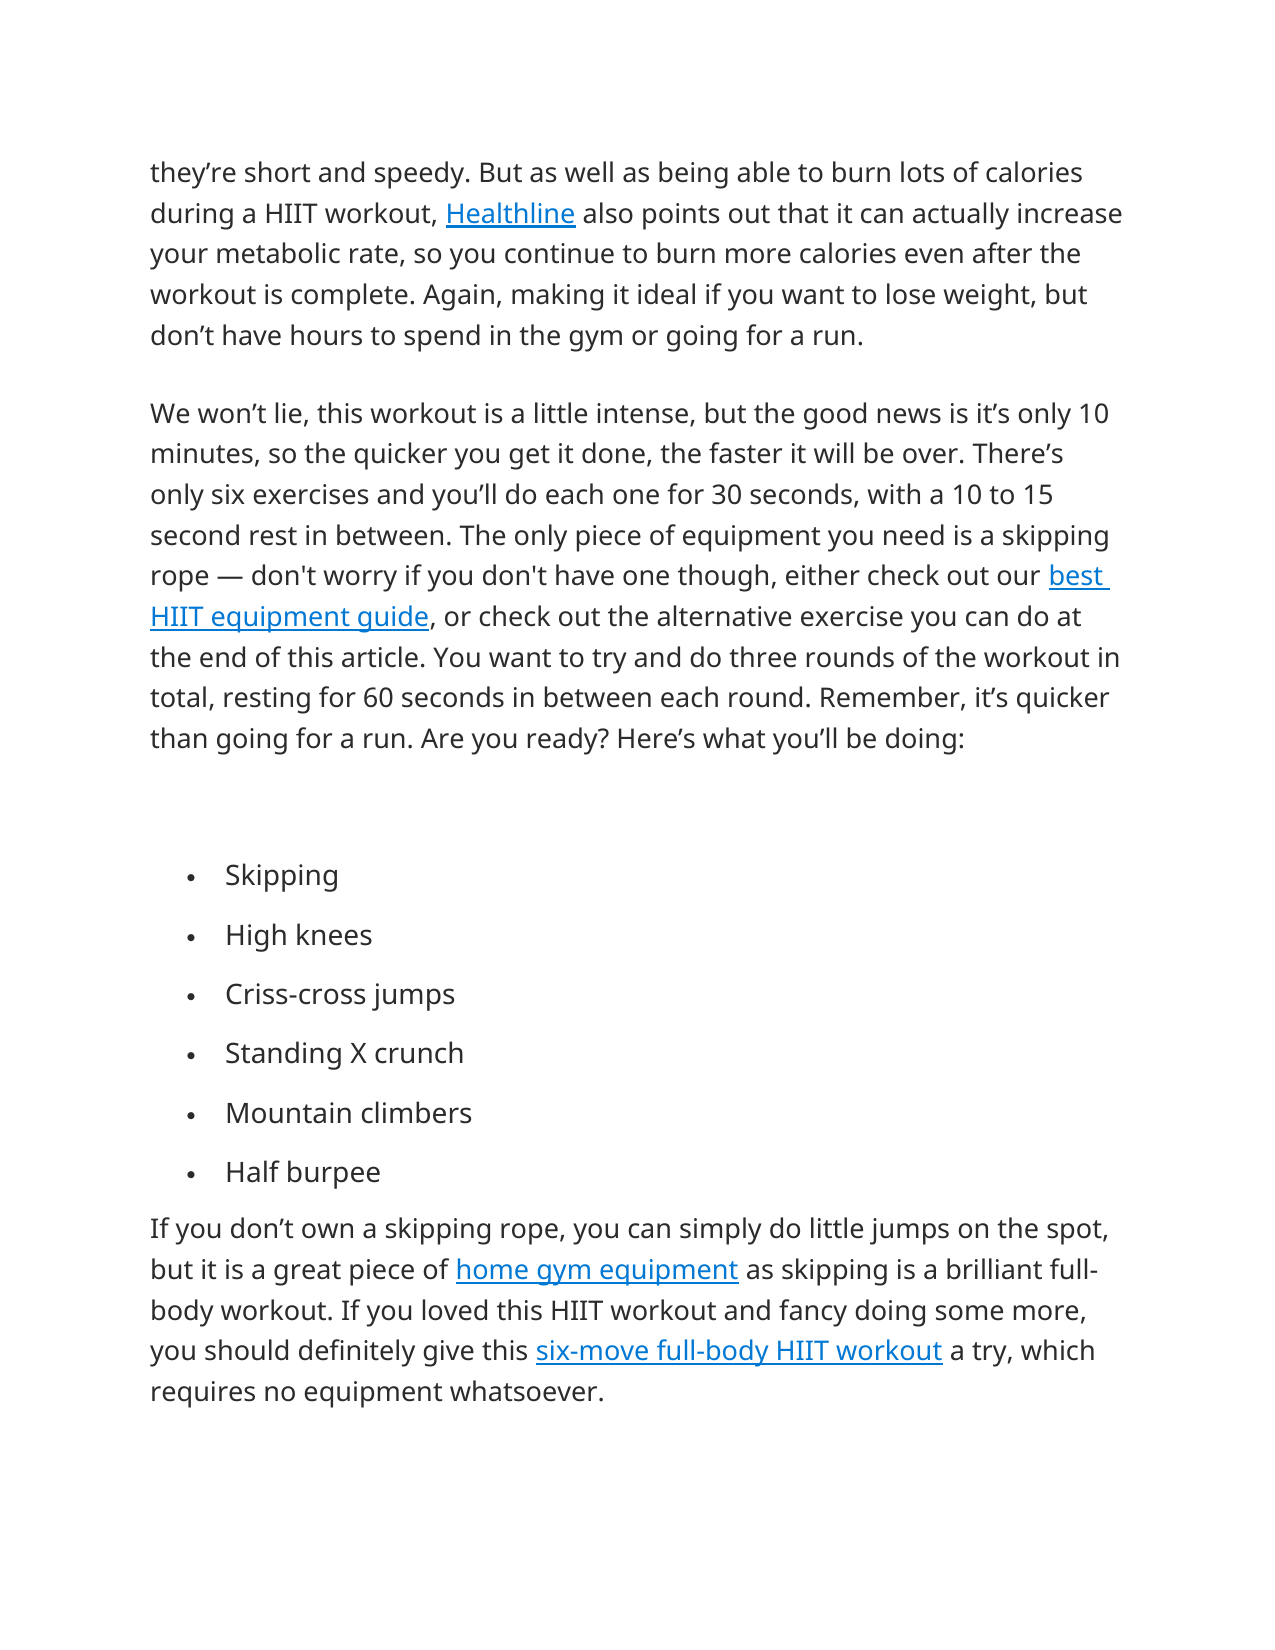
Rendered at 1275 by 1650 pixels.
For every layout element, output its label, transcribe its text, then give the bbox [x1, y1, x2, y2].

list Mountain climbers [187, 1087, 1125, 1131]
list Criss-cross jumps [187, 969, 1125, 1012]
text We won’t lie, this workout is a little intense, but the good news is it’s only 10 minutes, so the quicker you get it done, the faster it will be over. There’s only six exercises and you’ll do each one for 30 seconds, with a 10 to 15 second rest in between. The only piece of equipment you need is a skipping rope — don't worry if you don't have one though, either check out our best HIIT equipment guide, or check out the alternative exercise you can do at the end of this article. You want to try and do three rounds of the workout in total, resting for 60 seconds in between each round. Remember, it’s quicker than going for a run. Are you ready? Here’s what you’ll be doing: [150, 391, 1125, 756]
list Skipping [187, 850, 1125, 894]
list Half burpee [187, 1147, 1125, 1191]
list Standing X crunch [187, 1028, 1125, 1072]
text If you don’t own a skipping rope, you can simply do little jumps on the spot, but it is a great piece of home gym equipment as skipping is a brilliant full-body workout. If you loved this HIIT workout and fancy doing some more, you should definitely give this six-move full-body HIIT workout a try, which requires no equipment whatsoever. [150, 1206, 1125, 1409]
list High knees [187, 909, 1125, 953]
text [150, 150, 1125, 353]
